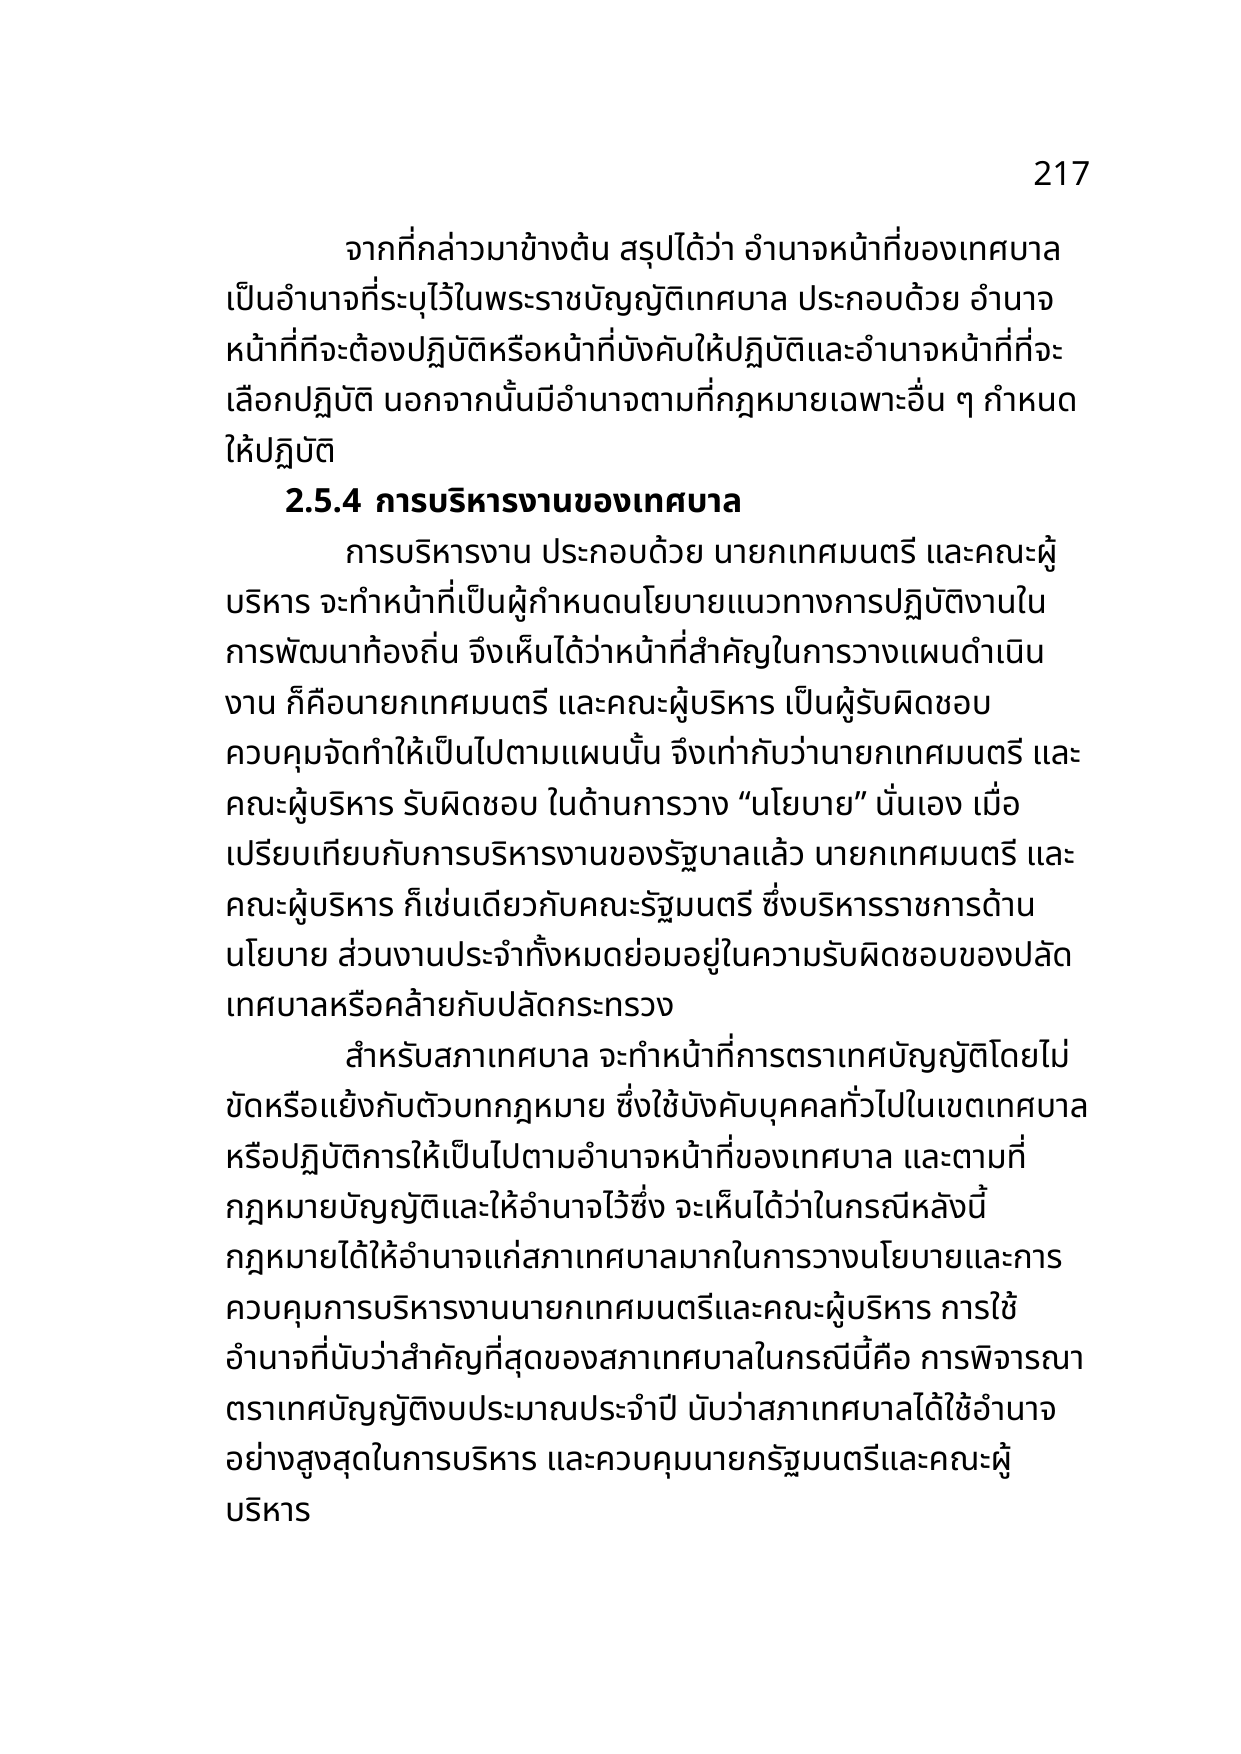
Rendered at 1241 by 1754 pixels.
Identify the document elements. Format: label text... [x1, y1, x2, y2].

text สำหรับสภาเทศบาล จะทำหน้าที่การตราเทศบัญญัติโดยไม่ขัดหรือแย้งกับตัวบทกฎหมาย ซึ่งใช้บังคับบุคคลทั่วไปในเขตเทศบาล หรือปฏิบัติการให้เป็นไปตามอำนาจหน้าที่ของเทศบาล และตามที่กฎหมายบัญญัติและให้อำนาจไว้ซึ่ง จะเห็นได้ว่าในกรณีหลังนี้กฎหมายได้ให้อำนาจแก่สภาเทศบาลมากในการวางนโยบายและการควบคุมการบริหารงานนายกเทศมนตรีและคณะผู้บริหาร การใช้อำนาจที่นับว่าสำคัญที่สุดของสภาเทศบาลในกรณีนี้คือ การพิจารณาตราเทศบัญญัติงบประมาณประจำปี นับว่าสภาเทศบาลได้ใช้อำนาจอย่างสูงสุดในการบริหาร และควบคุมนายกรัฐมนตรีและคณะผู้บริหาร [225, 1032, 1090, 1536]
text จากที่กล่าวมาข้างต้น สรุปได้ว่า อำนาจหน้าที่ของเทศบาล เป็นอำนาจที่ระบุไว้ในพระราชบัญญัติเทศบาล ประกอบด้วย อำนาจหน้าที่ทีจะต้องปฏิบัติหรือหน้าที่บังคับให้ปฏิบัติและอำนาจหน้าที่ที่จะเลือกปฏิบัติ นอกจากนั้นมีอำนาจตามที่กฎหมายเฉพาะอื่น ๆ กำหนดให้ปฏิบัติ [225, 225, 1090, 477]
text การบริหารงาน ประกอบด้วย นายกเทศมนตรี และคณะผู้บริหาร จะทำหน้าที่เป็นผู้กำหนดนโยบายแนวทางการปฏิบัติงานในการพัฒนาท้องถิ่น จึงเห็นได้ว่าหน้าที่สำคัญในการวางแผนดำเนินงาน ก็คือนายกเทศมนตรี และคณะผู้บริหาร เป็นผู้รับผิดชอบควบคุมจัดทำให้เป็นไปตามแผนนั้น จึงเท่ากับว่านายกเทศมนตรี และคณะผู้บริหาร รับผิดชอบ ในด้านการวาง “นโยบาย” นั่นเอง เมื่อเปรียบเทียบกับการบริหารงานของรัฐบาลแล้ว นายกเทศมนตรี และคณะผู้บริหาร ก็เช่นเดียวกับคณะรัฐมนตรี ซึ่งบริหารราชการด้านนโยบาย ส่วนงานประจำทั้งหมดย่อมอยู่ในความรับผิดชอบของปลัดเทศบาลหรือคล้ายกับปลัดกระทรวง [225, 528, 1090, 1032]
text 2.5.4 การบริหารงานของเทศบาล [225, 477, 1090, 528]
